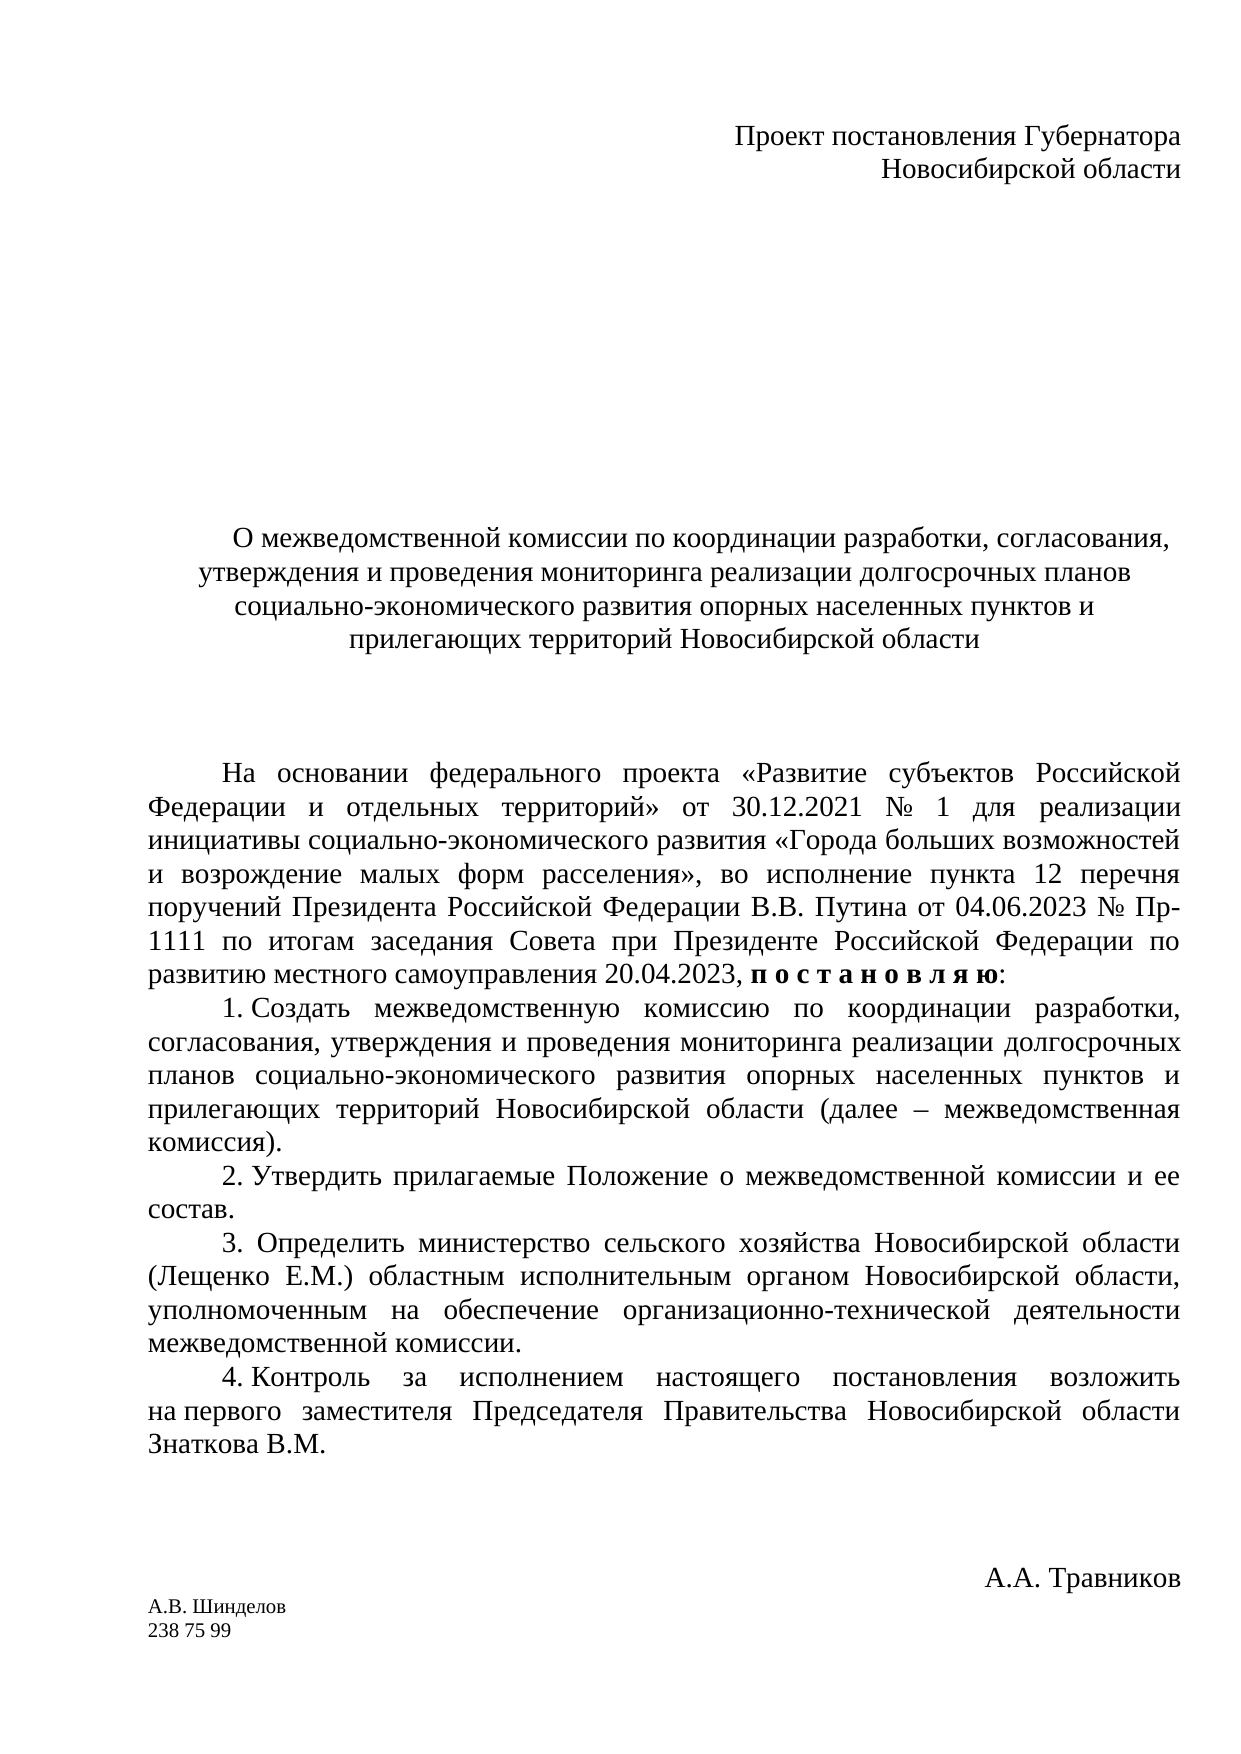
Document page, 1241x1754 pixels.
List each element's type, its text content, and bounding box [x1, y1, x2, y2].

text 4. Контроль за исполнением настоящего постановления возложить на первого заместителя Председателя Правительства Новосибирской области Знаткова В.М. [148, 1359, 1181, 1460]
text А.В. Шинделов [148, 1594, 1181, 1618]
text 3. Определить министерство сельского хозяйства Новосибирской области (Лещенко Е.М.) областным исполнительным органом Новосибирской области, уполномоченным на обеспечение организационно-технической деятельности межведомственной комиссии. [148, 1225, 1181, 1359]
text 2. Утвердить прилагаемые Положение о межведомственной комиссии и ее состав. [148, 1158, 1181, 1225]
text 1. Создать межведомственную комиссию по координации разработки, согласования, утверждения и проведения мониторинга реализации долгосрочных планов социально-экономического развития опорных населенных пунктов и прилегающих территорий Новосибирской области (далее – межведомственная комиссия). [148, 990, 1181, 1158]
text О межведомственной комиссии по координации разработки, согласования, утверждения и проведения мониторинга реализации долгосрочных планов социально-экономического развития опорных населенных пунктов и прилегающих территорий Новосибирской области [148, 521, 1181, 655]
text 238 75 99 [148, 1618, 1181, 1642]
text На основании федерального проекта «Развитие субъектов Российской Федерации и отдельных территорий» от 30.12.2021 № 1 для реализации инициативы социально-экономического развития «Города больших возможностей и возрождение малых форм расселения», во исполнение пункта 12 перечня поручений Президента Российской Федерации В.В. Путина от 04.06.2023 № Пр-1111 по итогам заседания Совета при Президенте Российской Федерации по развитию местного самоуправления 20.04.2023, п о с т а н о в л я ю: [148, 755, 1181, 990]
text Новосибирской области [148, 152, 1181, 185]
text А.А. Травников [148, 1560, 1181, 1594]
text Проект постановления Губернатора [148, 118, 1181, 152]
